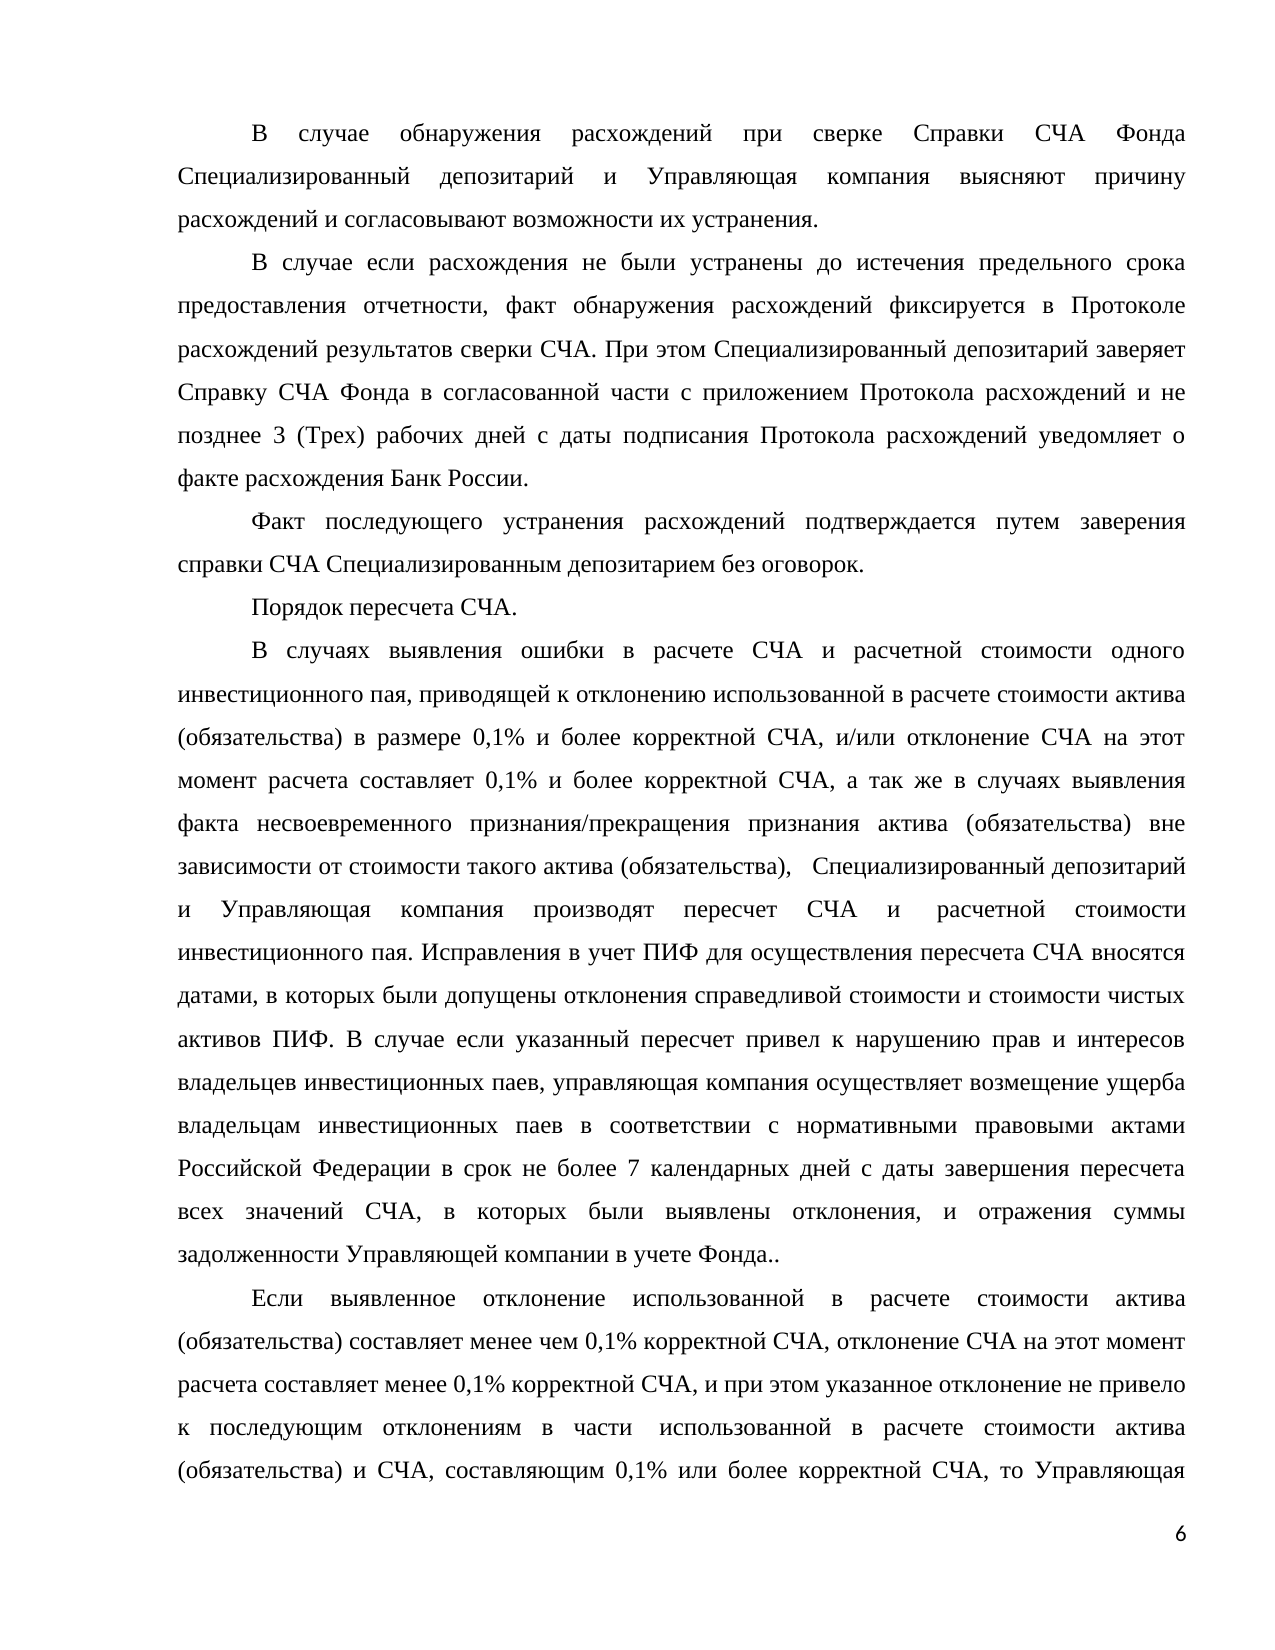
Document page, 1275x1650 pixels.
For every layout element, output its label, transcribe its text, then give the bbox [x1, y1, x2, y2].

list В случае если расхождения не были устранены до истечения предельного срока предоставления отчетности, факт обнаружения расхождений фиксируется в Протоколе расхождений результатов сверки СЧА. При этом Специализированный депозитарий заверяет Справку СЧА Фонда в согласованной части с приложением Протокола расхождений и не позднее 3 (Трех) рабочих дней с даты подписания Протокола расхождений уведомляет о факте расхождения Банк России. [177, 247, 1186, 492]
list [177, 1283, 1186, 1484]
list В случае обнаружения расхождений при сверке Справки СЧА Фонда Специализированный депозитарий и Управляющая компания выясняют причину расхождений и согласовывают возможности их устранения. [177, 118, 1186, 233]
list В случаях выявления ошибки в расчете СЧА и расчетной стоимости одного инвестиционного пая, приводящей к отклонению использованной в расчете стоимости актива (обязательства) в размере 0,1% и более корректной СЧА, и/или отклонение СЧА на этот момент расчета составляет 0,1% и более корректной СЧА, а так же в случаях выявления факта несвоевременного признания/прекращения признания актива (обязательства) вне зависимости от стоимости такого актива (обязательства), Специализированный депозитарий и Управляющая компания производят пересчет СЧА и расчетной стоимости инвестиционного пая. Исправления в учет ПИФ для осуществления пересчета СЧА вносятся датами, в которых были допущены отклонения справедливой стоимости и стоимости чистых активов ПИФ. В случае если указанный пересчет привел к нарушению прав и интересов владельцев инвестиционных паев, управляющая компания осуществляет возмещение ущерба владельцам инвестиционных паев в соответствии с нормативными правовыми актами Российской Федерации в срок не более 7 календарных дней с даты завершения пересчета всех значений СЧА, в которых были выявлены отклонения, и отражения суммы задолженности Управляющей компании в учете Фонда.. [177, 636, 1186, 1268]
list Факт последующего устранения расхождений подтверждается путем заверения справки СЧА Специализированным депозитарием без оговорок. [177, 506, 1186, 578]
list Порядок пересчета СЧА. [177, 592, 1186, 621]
